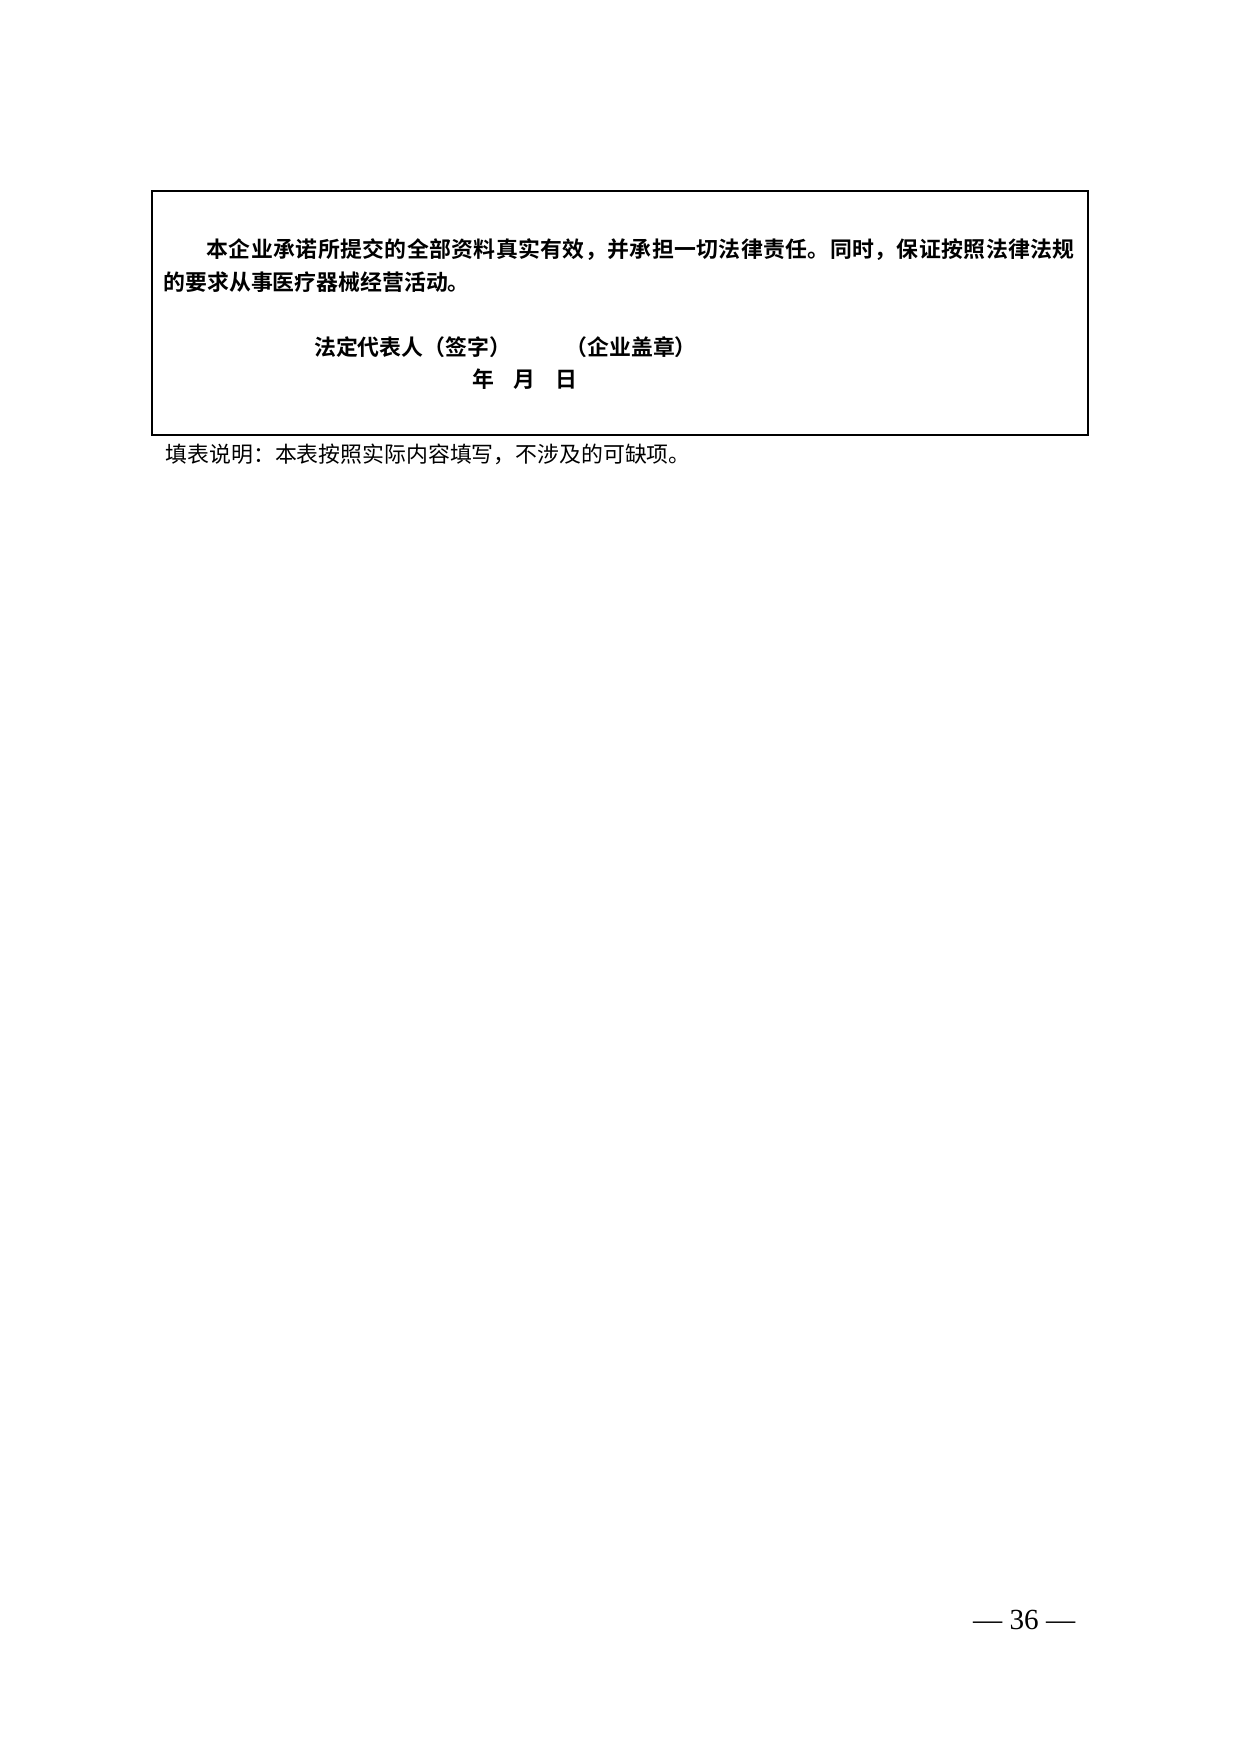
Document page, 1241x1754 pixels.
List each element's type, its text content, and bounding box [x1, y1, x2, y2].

table_cell 本企业承诺所提交的全部资料真实有效，并承担一切法律责任。同时，保证按照法律法规的要求从事医疗器械经营活动。 法定代表人（签字） （企业盖章） 年 月 日 [153, 192, 1087, 434]
text 填表说明：本表按照实际内容填写，不涉及的可缺项。 [165, 436, 1075, 469]
